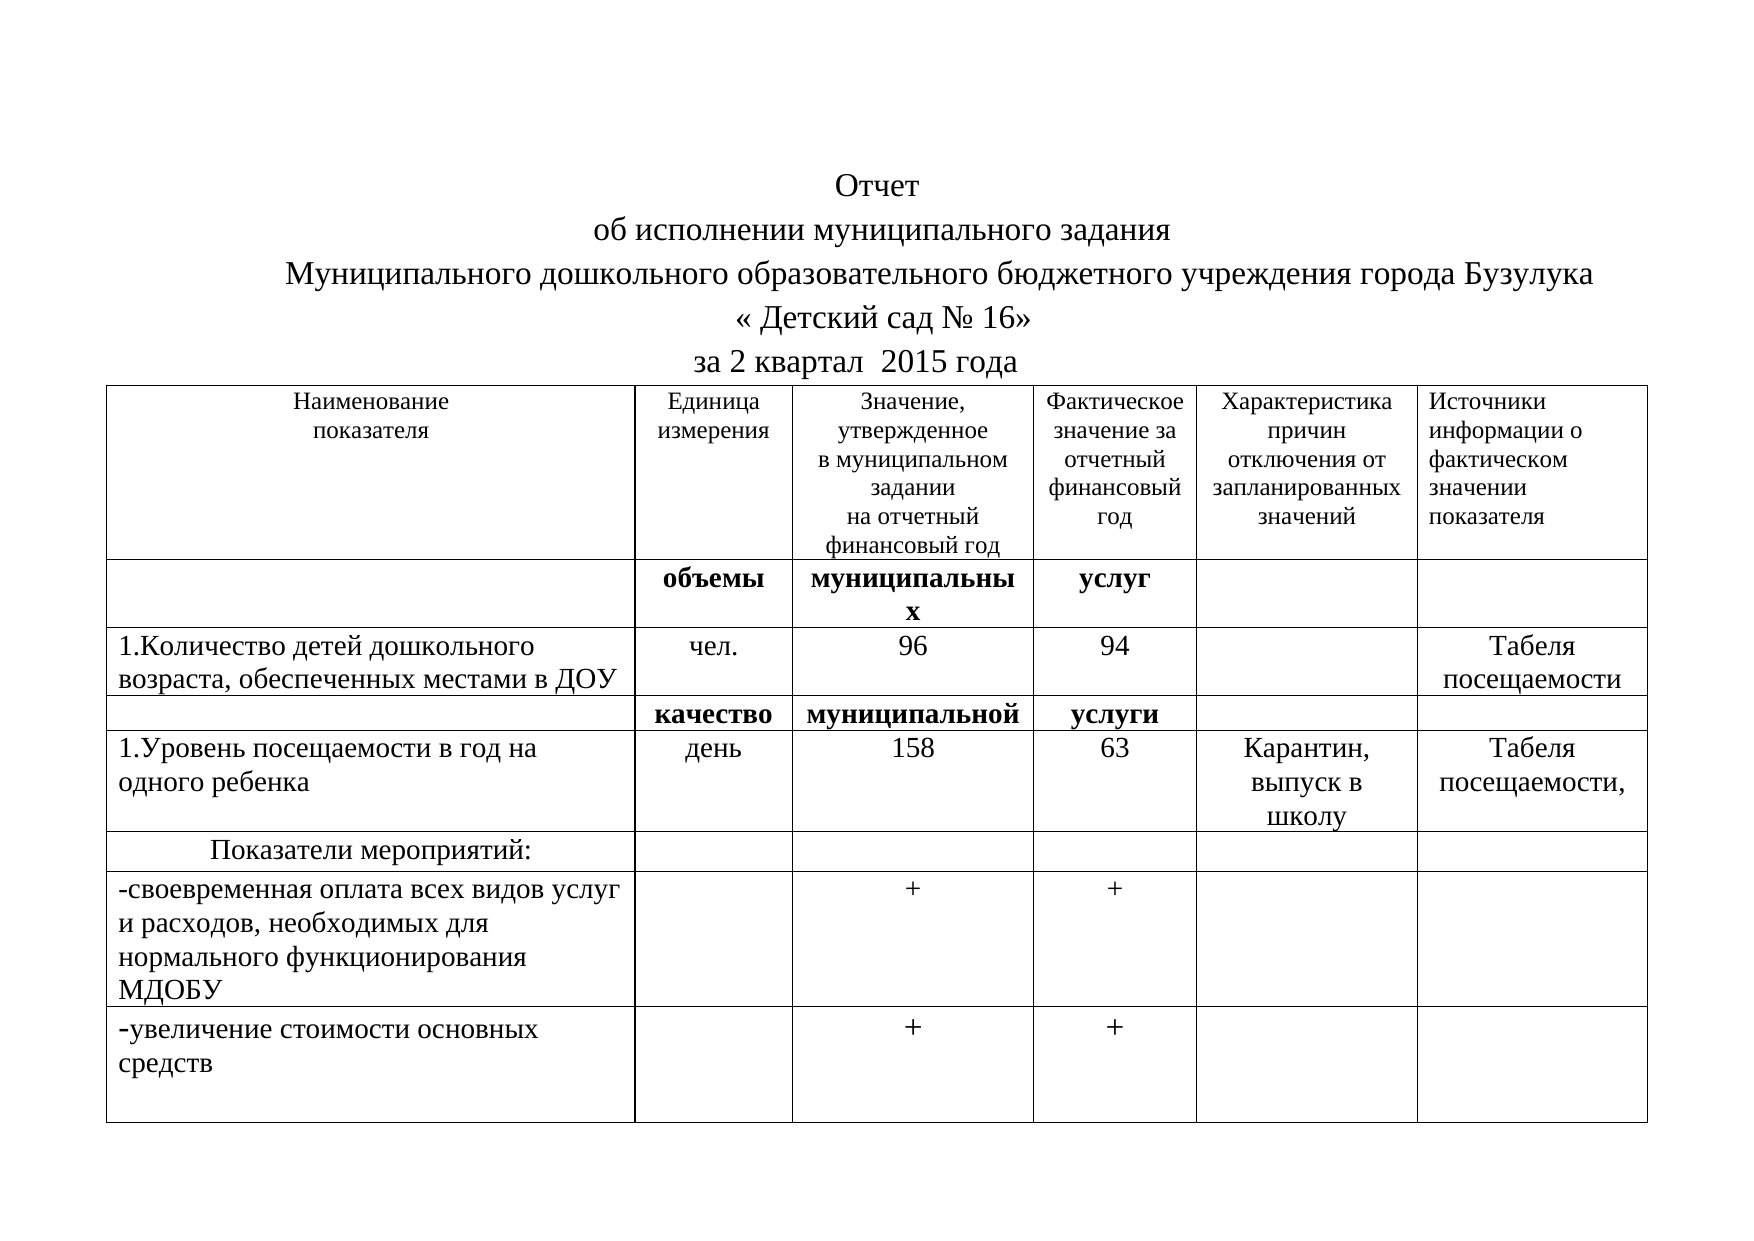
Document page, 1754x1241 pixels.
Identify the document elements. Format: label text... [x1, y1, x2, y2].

table_cell 1.Уровень посещаемости в год на одного ребенка [107, 731, 634, 831]
table_cell [1418, 832, 1647, 871]
table_cell Табеля посещаемости [1418, 628, 1647, 695]
table_header Фактическое значение за отчетный финансовый год [1034, 386, 1196, 559]
table_cell чел. [636, 628, 792, 695]
table_header Наименование показателя [107, 386, 634, 559]
table_cell день [636, 731, 792, 831]
table_cell 63 [1034, 731, 1196, 831]
text « Детский сад № 16» [118, 297, 1636, 335]
table_cell -своевременная оплата всех видов услуг и расходов, необходимых для нормального функционирования МДОБУ [107, 872, 634, 1006]
table_cell [1418, 872, 1647, 1006]
table_cell [636, 872, 792, 1006]
table_cell [1197, 560, 1417, 627]
table_header Значение, утвержденное в муниципальном задании на отчетный финансовый год [793, 386, 1033, 559]
table_cell муниципальных [793, 560, 1033, 627]
table_cell [1418, 560, 1647, 627]
table_cell [1197, 628, 1417, 695]
table_header Источники информации о фактическом значении показателя [1418, 386, 1647, 559]
table_cell [636, 1007, 792, 1122]
table_header Характеристика причин отключения от запланированных значений [1197, 386, 1417, 559]
table_cell [636, 832, 792, 871]
table_cell Табеля посещаемости, [1418, 731, 1647, 831]
table_cell 96 [793, 628, 1033, 695]
table_cell [1418, 1007, 1647, 1122]
text за 2 квартал 2015 года [118, 341, 1636, 379]
table_cell -увеличение стоимости основных средств [107, 1007, 634, 1122]
table_cell [1197, 832, 1417, 871]
table_cell [1197, 872, 1417, 1006]
table_cell [1197, 1007, 1417, 1122]
table_cell 158 [793, 731, 1033, 831]
table_cell + [793, 872, 1033, 1006]
text об исполнении муниципального задания [118, 209, 1636, 247]
table_cell услуги [1034, 696, 1196, 729]
table_cell + [1034, 1007, 1196, 1122]
text Муниципального дошкольного образовательного бюджетного учреждения города Бузулука [118, 253, 1636, 291]
table_cell [107, 696, 634, 729]
table_cell [107, 560, 634, 627]
table_cell [1418, 696, 1647, 729]
table_cell 94 [1034, 628, 1196, 695]
table_cell [793, 832, 1033, 871]
table_cell качество [636, 696, 792, 729]
table_cell 1.Количество детей дошкольного возраста, обеспеченных местами в ДОУ [107, 628, 634, 695]
table_header Единица измерения [636, 386, 792, 559]
table_cell услуг [1034, 560, 1196, 627]
table_cell муниципальной [793, 696, 1033, 729]
table_cell + [1034, 872, 1196, 1006]
table_cell [1034, 832, 1196, 871]
table_cell Показатели мероприятий: [107, 832, 634, 871]
table_cell Карантин, выпуск в школу [1197, 731, 1417, 831]
text Отчет [118, 165, 1636, 203]
table_cell + [793, 1007, 1033, 1122]
table_cell объемы [636, 560, 792, 627]
table_cell [1197, 696, 1417, 729]
